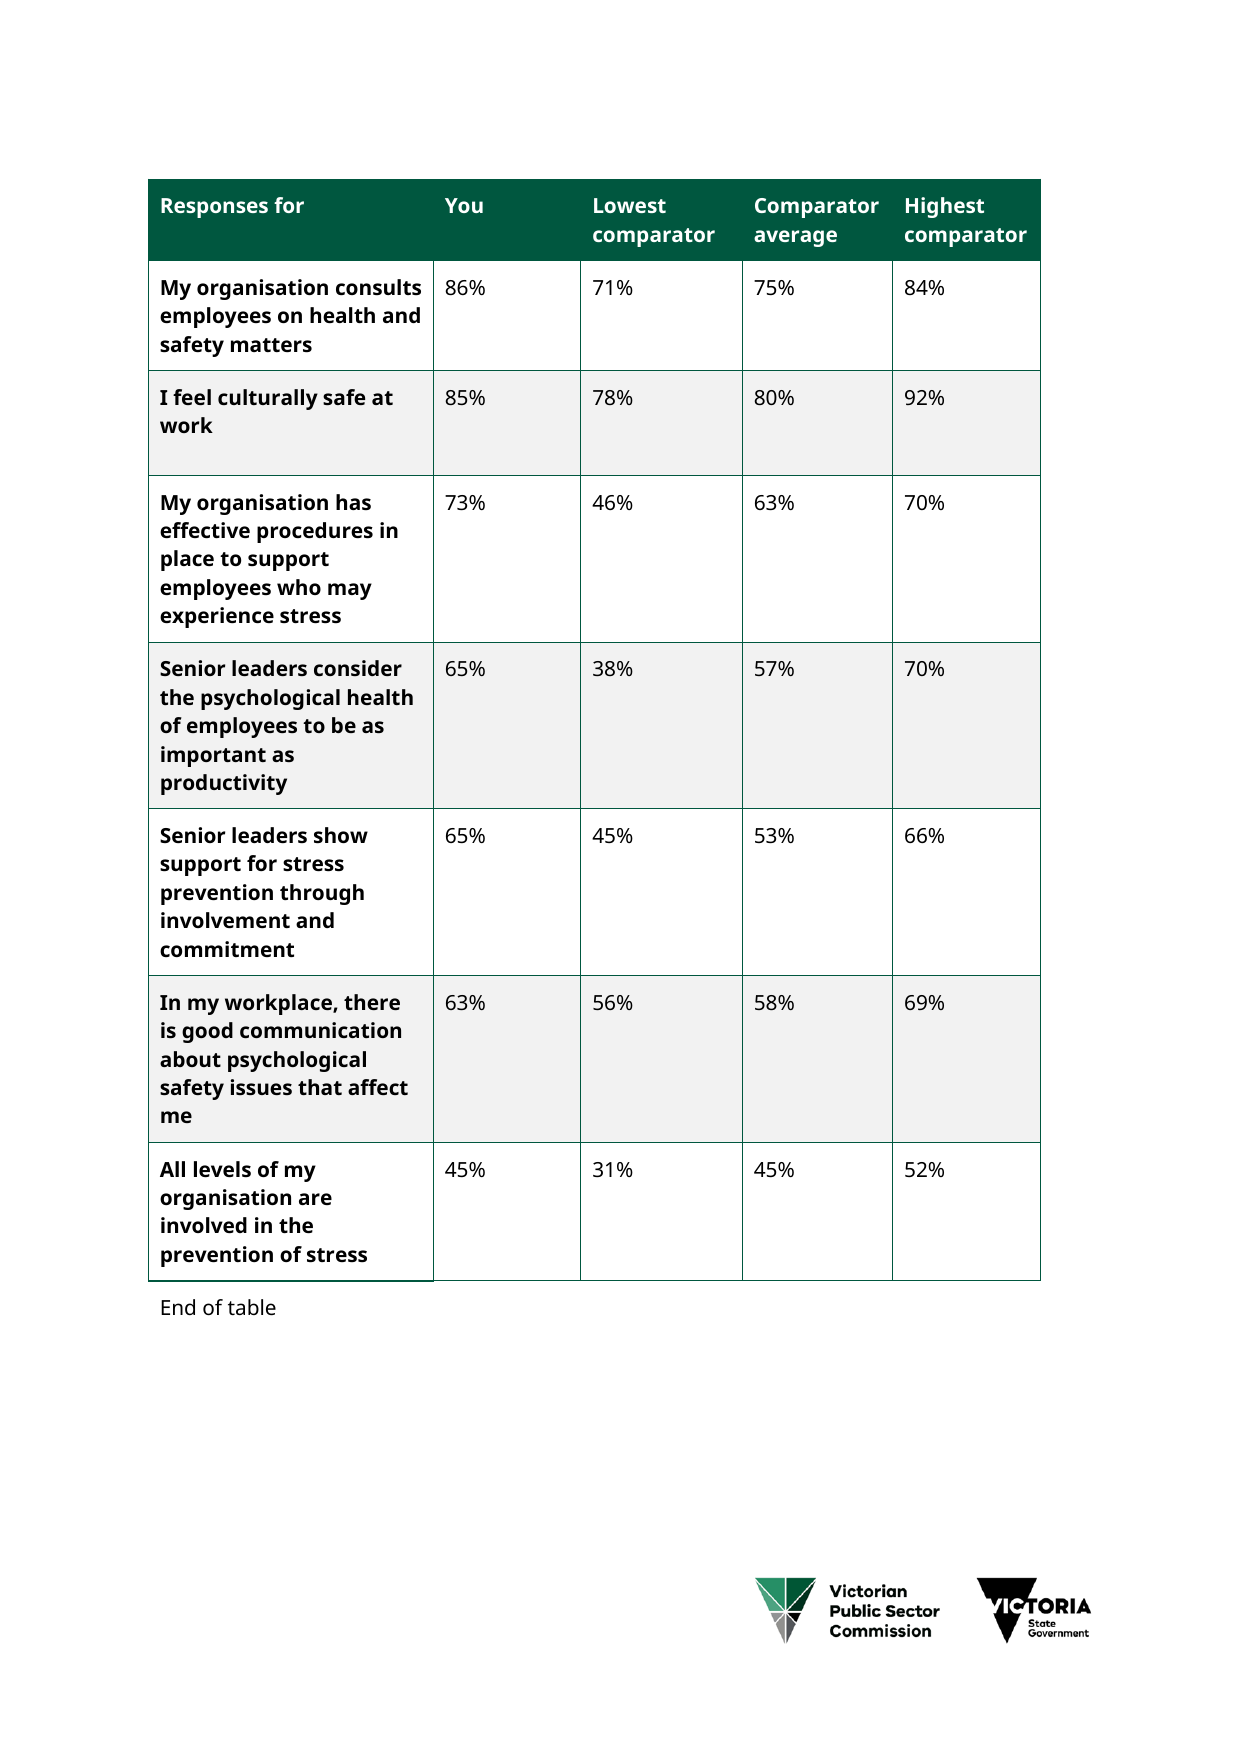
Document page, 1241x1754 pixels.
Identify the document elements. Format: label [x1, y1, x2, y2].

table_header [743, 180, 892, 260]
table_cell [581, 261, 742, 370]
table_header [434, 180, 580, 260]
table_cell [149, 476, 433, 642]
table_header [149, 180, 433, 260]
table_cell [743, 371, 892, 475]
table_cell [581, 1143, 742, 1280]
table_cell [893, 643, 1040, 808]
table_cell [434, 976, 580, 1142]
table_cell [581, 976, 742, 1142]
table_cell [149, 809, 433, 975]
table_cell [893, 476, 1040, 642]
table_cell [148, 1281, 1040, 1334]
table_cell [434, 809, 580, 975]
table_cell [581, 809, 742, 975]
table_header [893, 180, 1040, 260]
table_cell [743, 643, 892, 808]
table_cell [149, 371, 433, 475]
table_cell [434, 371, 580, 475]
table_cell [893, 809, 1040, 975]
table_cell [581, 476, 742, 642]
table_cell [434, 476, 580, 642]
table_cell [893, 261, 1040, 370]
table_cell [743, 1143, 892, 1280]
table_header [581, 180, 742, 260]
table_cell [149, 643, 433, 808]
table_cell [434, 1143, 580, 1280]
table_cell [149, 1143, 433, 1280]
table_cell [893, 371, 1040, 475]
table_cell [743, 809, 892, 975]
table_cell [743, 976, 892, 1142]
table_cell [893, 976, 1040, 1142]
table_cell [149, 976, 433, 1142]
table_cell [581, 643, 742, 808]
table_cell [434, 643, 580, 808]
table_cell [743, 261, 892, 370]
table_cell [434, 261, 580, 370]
picture [754, 1577, 1093, 1645]
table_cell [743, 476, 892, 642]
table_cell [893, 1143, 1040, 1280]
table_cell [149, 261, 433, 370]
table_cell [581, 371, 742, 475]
